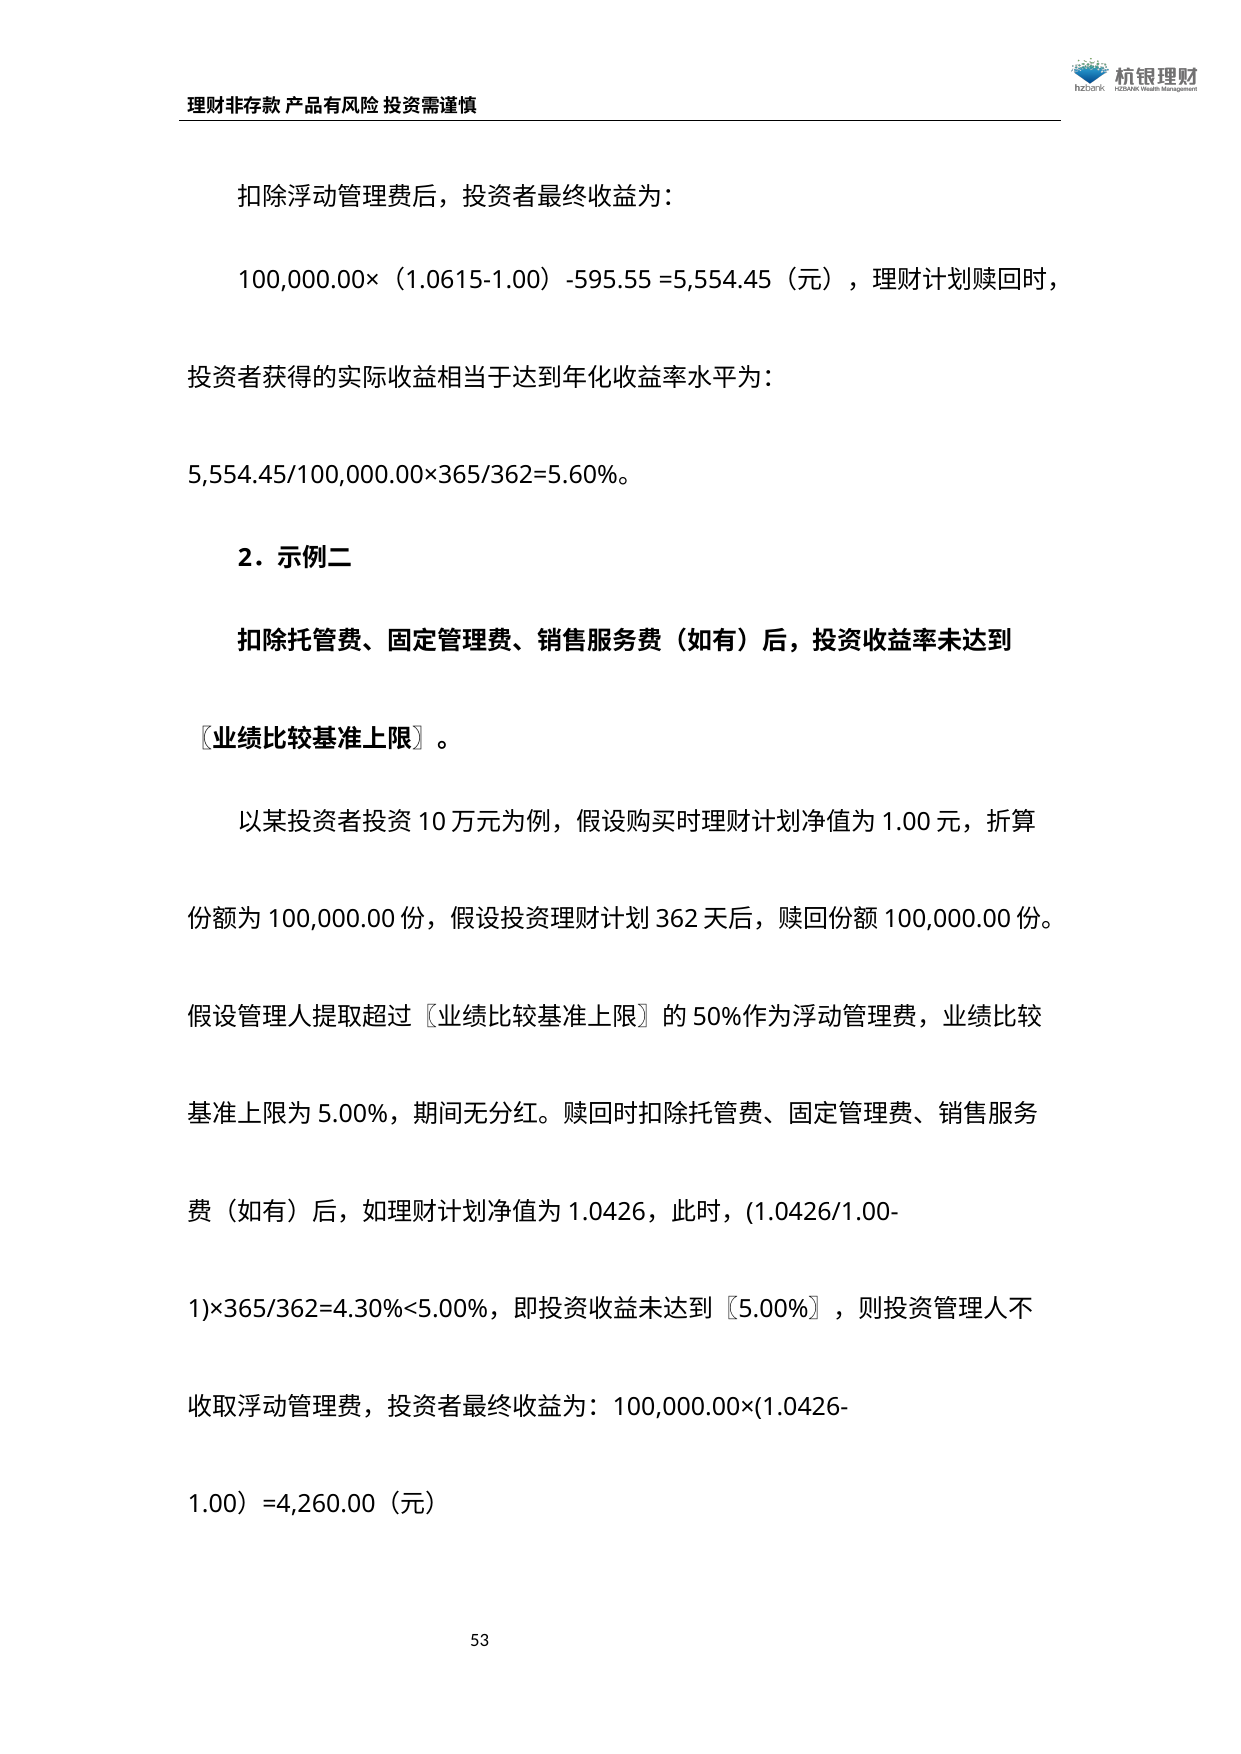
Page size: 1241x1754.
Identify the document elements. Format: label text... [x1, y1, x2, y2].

text 扣除浮动管理费后，投资者最终收益为： [187, 162, 1053, 227]
picture [1027, 0, 1240, 151]
text 100,000.00×（1.0615-1.00）-595.55 =5,554.45（元），理财计划赎回时，投资者获得的实际收益相当于达到年化收益率水平为：5,554.45/100,000.00×365/362=5.60%。 [187, 245, 1053, 505]
list 示例二 [187, 523, 1053, 588]
text 扣除托管费、固定管理费、销售服务费（如有）后，投资收益率未达到〖业绩比较基准上限〗。 [187, 606, 1053, 769]
text 以某投资者投资10万元为例，假设购买时理财计划净值为1.00元，折算份额为100,000.00份，假设投资理财计划362天后，赎回份额100,000.00份。假设管理人提取超过〖业绩比较基准上限〗的50%作为浮动管理费，业绩比较基准上限为5.00%，期间无分红。赎回时扣除托管费、固定管理费、销售服务费（如有）后，如理财计划净值为1.0426，此时，(1.0426/1.00-1)×365/362=4.30%<5.00%，即投资收益未达到〖5.00%〗，则投资管理人不收取浮动管理费，投资者最终收益为：100,000.00×(1.0426-1.00）=4,260.00（元） [187, 787, 1053, 1534]
